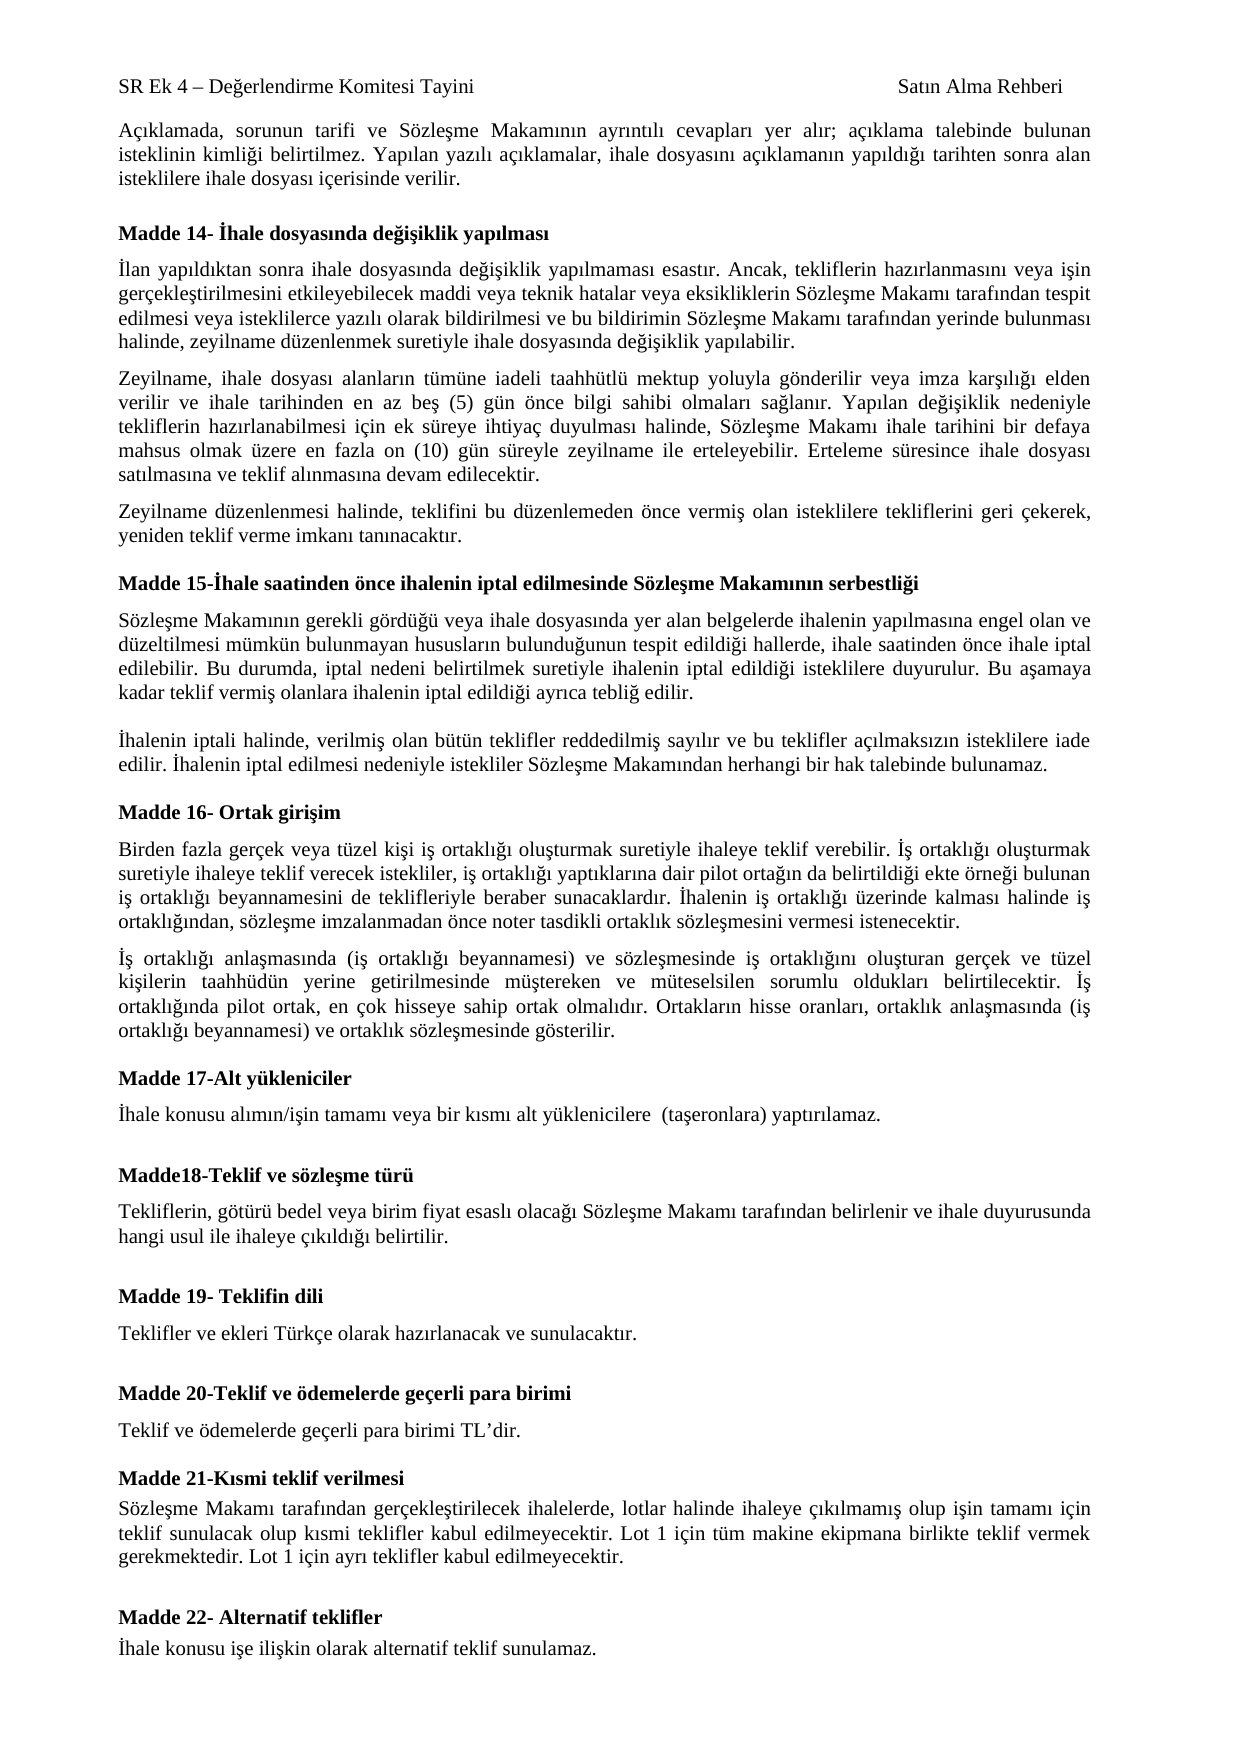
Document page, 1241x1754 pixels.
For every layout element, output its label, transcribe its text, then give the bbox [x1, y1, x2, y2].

text Madde 17-Alt yükleniciler [118, 1066, 1092, 1090]
text Sözleşme Makamının gerekli gördüğü veya ihale dosyasında yer alan belgelerde ihalenin yapılmasına engel olan ve düzeltilmesi mümkün bulunmayan hususların bulunduğunun tespit edildiği hallerde, ihale saatinden önce ihale iptal edilebilir. Bu durumda, iptal nedeni belirtilmek suretiyle ihalenin iptal edildiği isteklilere duyurulur. Bu aşamaya kadar teklif vermiş olanlara ihalenin iptal edildiği ayrıca tebliğ edilir. [118, 608, 1092, 704]
text Madde 19- Teklifin dili [118, 1284, 1092, 1308]
text Madde18-Teklif ve sözleşme türü [118, 1163, 1092, 1187]
text Madde 21-Kısmi teklif verilmesi [118, 1466, 1092, 1490]
text Sözleşme Makamı tarafından gerçekleştirilecek ihalelerde, lotlar halinde ihaleye çıkılmamış olup işin tamamı için teklif sunulacak olup kısmi teklifler kabul edilmeyecektir. Lot 1 için tüm makine ekipmana birlikte teklif vermek gerekmektedir. Lot 1 için ayrı teklifler kabul edilmeyecektir. [118, 1496, 1092, 1568]
text Teklifler ve ekleri Türkçe olarak hazırlanacak ve sunulacaktır. [118, 1321, 1092, 1345]
text Madde 15-İhale saatinden önce ihalenin iptal edilmesinde Sözleşme Makamının serbestliği [118, 571, 1092, 595]
text Madde 14- İhale dosyasında değişiklik yapılması [118, 221, 1092, 245]
text İhalenin iptali halinde, verilmiş olan bütün teklifler reddedilmiş sayılır ve bu teklifler açılmaksızın isteklilere iade edilir. İhalenin iptal edilmesi nedeniyle istekliler Sözleşme Makamından herhangi bir hak talebinde bulunamaz. [118, 728, 1093, 776]
text Açıklamada, sorunun tarifi ve Sözleşme Makamının ayrıntılı cevapları yer alır; açıklama talebinde bulunan isteklinin kimliği belirtilmez. Yapılan yazılı açıklamalar, ihale dosyasını açıklamanın yapıldığı tarihten sonra alan isteklilere ihale dosyası içerisinde verilir. [118, 118, 1093, 190]
text İlan yapıldıktan sonra ihale dosyasında değişiklik yapılmaması esastır. Ancak, tekliflerin hazırlanmasını veya işin gerçekleştirilmesini etkileyebilecek maddi veya teknik hatalar veya eksikliklerin Sözleşme Makamı tarafından tespit edilmesi veya isteklilerce yazılı olarak bildirilmesi ve bu bildirimin Sözleşme Makamı tarafından yerinde bulunması halinde, zeyilname düzenlenmek suretiyle ihale dosyasında değişiklik yapılabilir. [118, 257, 1092, 353]
text Teklif ve ödemelerde geçerli para birimi TL’dir. [118, 1418, 1092, 1442]
text İş ortaklığı anlaşmasında (iş ortaklığı beyannamesi) ve sözleşmesinde iş ortaklığını oluşturan gerçek ve tüzel kişilerin taahhüdün yerine getirilmesinde müştereken ve müteselsilen sorumlu oldukları belirtilecektir. İş ortaklığında pilot ortak, en çok hisseye sahip ortak olmalıdır. Ortakların hisse oranları, ortaklık anlaşmasında (iş ortaklığı beyannamesi) ve ortaklık sözleşmesinde gösterilir. [118, 945, 1092, 1042]
text Madde 22- Alternatif teklifler [118, 1605, 1092, 1629]
text Madde 16- Ortak girişim [118, 800, 1092, 824]
text İhale konusu alımın/işin tamamı veya bir kısmı alt yüklenicilere (taşeronlara) yaptırılamaz. [118, 1102, 1129, 1126]
text Madde 20-Teklif ve ödemelerde geçerli para birimi [118, 1381, 1092, 1405]
text İhale konusu işe ilişkin olarak alternatif teklif sunulamaz. [118, 1635, 1092, 1659]
text Zeyilname düzenlenmesi halinde, teklifini bu düzenlemeden önce vermiş olan isteklilere tekliflerini geri çekerek, yeniden teklif verme imkanı tanınacaktır. [118, 499, 1092, 547]
text Birden fazla gerçek veya tüzel kişi iş ortaklığı oluşturmak suretiyle ihaleye teklif verebilir. İş ortaklığı oluşturmak suretiyle ihaleye teklif verecek istekliler, iş ortaklığı yaptıklarına dair pilot ortağın da belirtildiği ekte örneği bulunan iş ortaklığı beyannamesini de teklifleriyle beraber sunacaklardır. İhalenin iş ortaklığı üzerinde kalması halinde iş ortaklığından, sözleşme imzalanmadan önce noter tasdikli ortaklık sözleşmesini vermesi istenecektir. [118, 837, 1092, 933]
text Zeyilname, ihale dosyası alanların tümüne iadeli taahhütlü mektup yoluyla gönderilir veya imza karşılığı elden verilir ve ihale tarihinden en az beş (5) gün önce bilgi sahibi olmaları sağlanır. Yapılan değişiklik nedeniyle tekliflerin hazırlanabilmesi için ek süreye ihtiyaç duyulması halinde, Sözleşme Makamı ihale tarihini bir defaya mahsus olmak üzere en fazla on (10) gün süreyle zeyilname ile erteleyebilir. Erteleme süresince ihale dosyası satılmasına ve teklif alınmasına devam edilecektir. [118, 366, 1092, 486]
text Tekliflerin, götürü bedel veya birim fiyat esaslı olacağı Sözleşme Makamı tarafından belirlenir ve ihale duyurusunda hangi usul ile ihaleye çıkıldığı belirtilir. [118, 1199, 1092, 1248]
